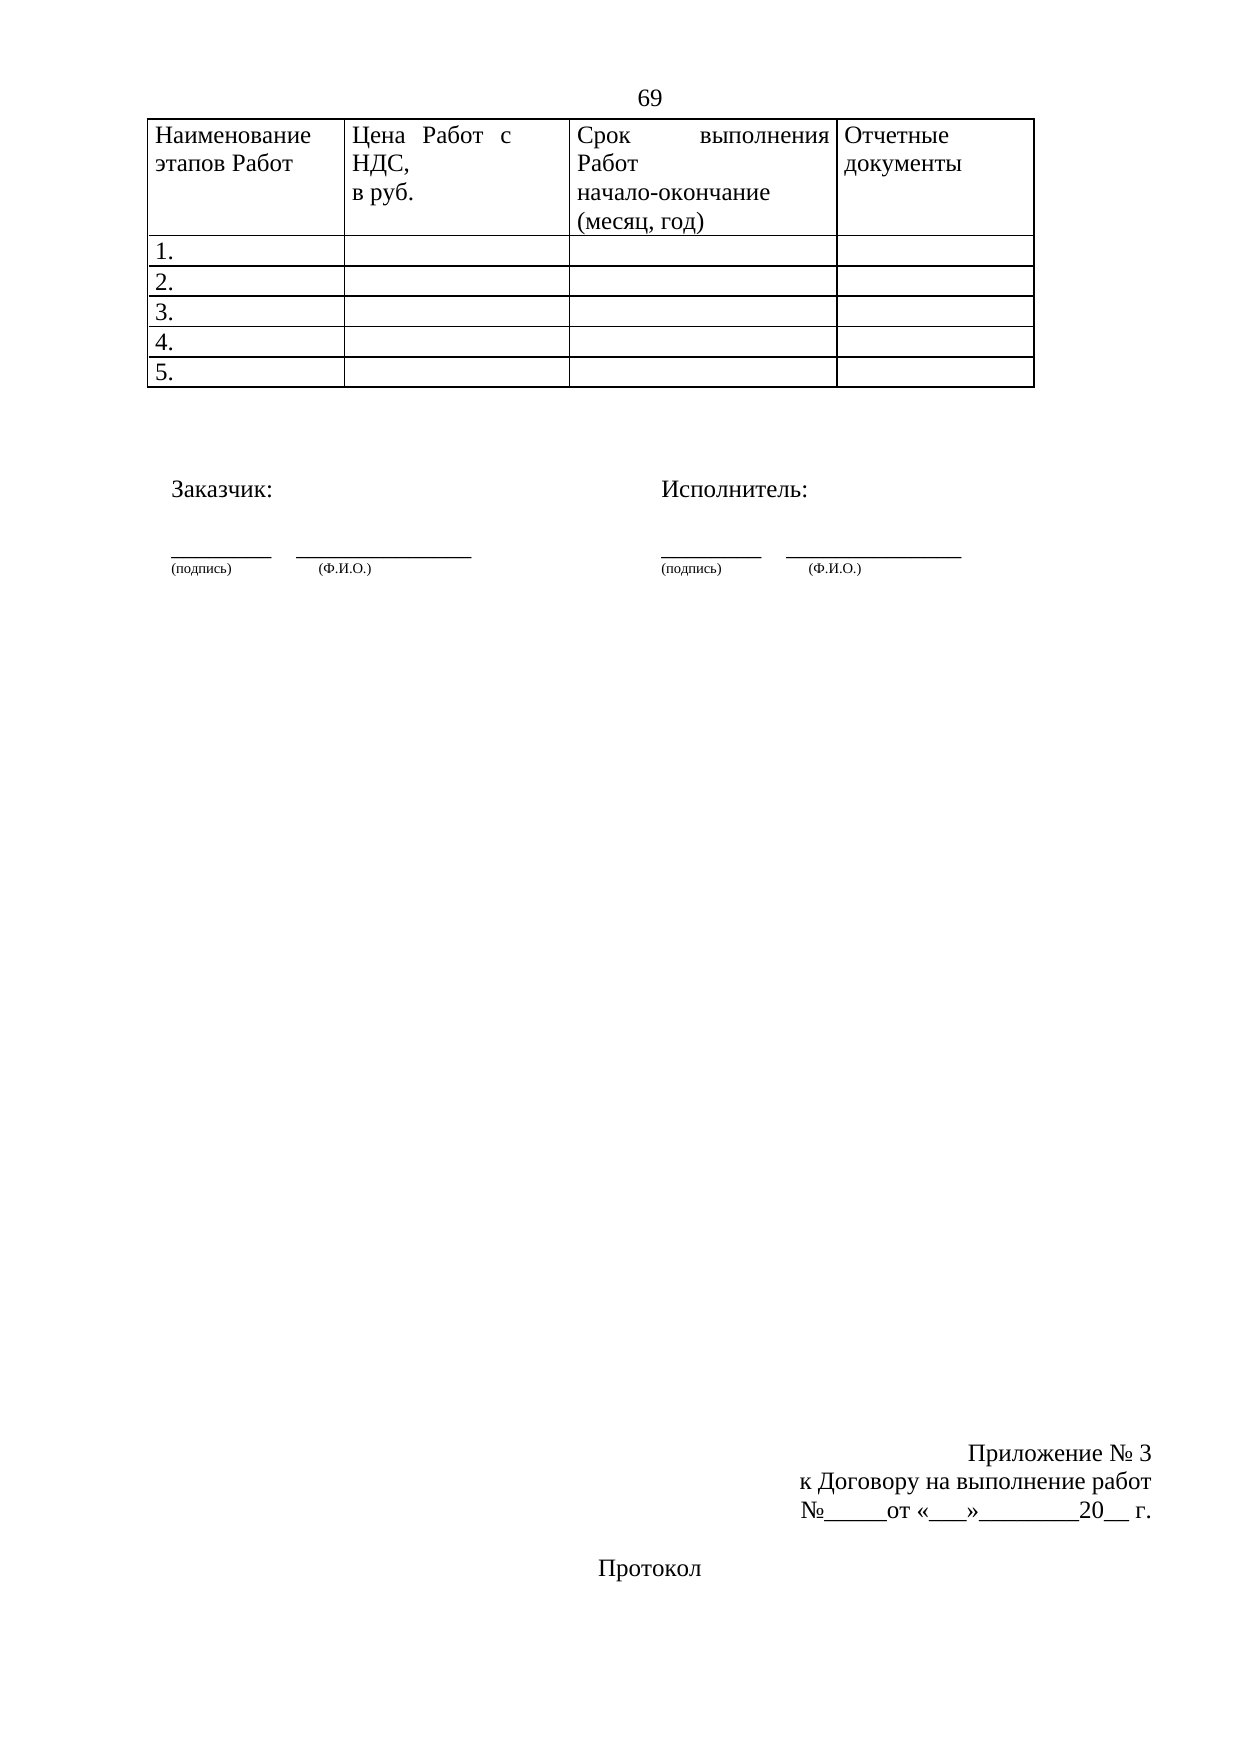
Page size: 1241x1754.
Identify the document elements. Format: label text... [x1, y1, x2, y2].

table_cell [345, 236, 569, 265]
table_cell [345, 267, 569, 295]
table_header Цена Работ с НДС, в руб. [345, 120, 569, 235]
table_header Заказчик: ________ ______________ (подпись) (Ф.И.О.) [160, 474, 650, 690]
table_cell [570, 267, 836, 295]
text Протокол [148, 1553, 1152, 1581]
table_cell [838, 236, 1033, 265]
table_cell [345, 327, 569, 356]
table_cell 5. [148, 357, 344, 386]
table_cell 3. [148, 296, 344, 326]
text №_____от «___»________20__ г. [148, 1495, 1152, 1524]
table_cell [345, 297, 569, 326]
table_cell [838, 327, 1033, 356]
table_cell 2. [148, 266, 344, 295]
table_cell [838, 358, 1033, 386]
table_cell [570, 236, 836, 265]
text к Договору на выполнение работ [148, 1466, 1152, 1495]
text Приложение № 3 [148, 1438, 1152, 1466]
table_cell [838, 297, 1033, 326]
table_header Наименование этапов Работ [148, 120, 344, 235]
table_cell 1. [148, 236, 344, 265]
table_header Отчетные документы [838, 120, 1033, 235]
table_cell [570, 327, 836, 356]
table_cell [838, 267, 1033, 295]
table_cell 4. [148, 327, 344, 356]
table_header Срок выполнения Работ начало-окончание (месяц, год) [570, 120, 836, 235]
table_header Исполнитель: ________ ______________ (подпись) (Ф.И.О.) [650, 474, 1081, 690]
table_cell [570, 297, 836, 326]
table_cell [345, 358, 569, 386]
table_cell [570, 358, 836, 386]
